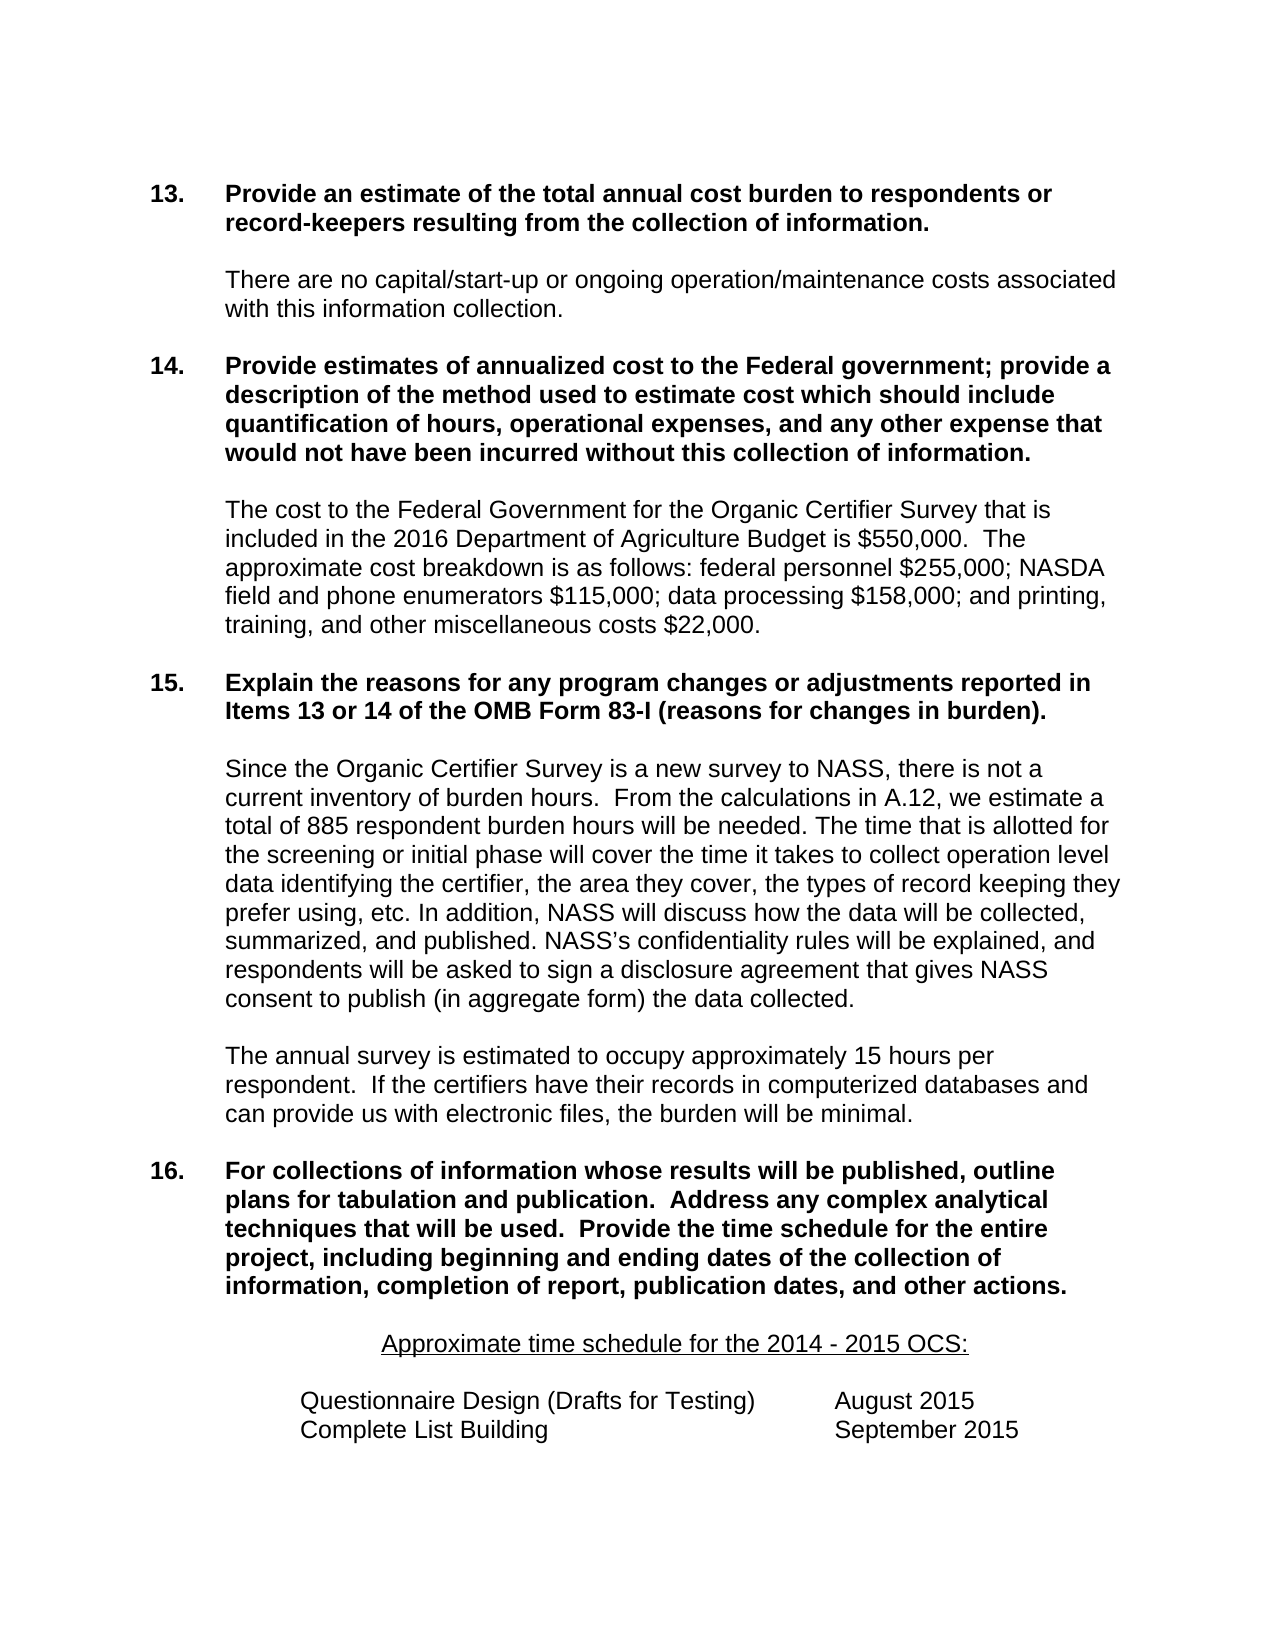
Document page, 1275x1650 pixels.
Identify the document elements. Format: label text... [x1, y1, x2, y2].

text 16. For collections of information whose results will be published, outline plans for tabulation and publication. Address any complex analytical techniques that will be used. Provide the time schedule for the entire project, including beginning and ending dates of the collection of information, completion of report, publication dates, and other actions. [150, 1156, 1125, 1300]
text Approximate time schedule for the 2014 - 2015 OCS: [225, 1329, 1125, 1357]
text 14. Provide estimates of annualized cost to the Federal government; provide a description of the method used to estimate cost which should include quantification of hours, operational expenses, and any other expense that would not have been incurred without this collection of information. [150, 351, 1125, 466]
text The annual survey is estimated to occupy approximately 15 hours per respondent. If the certifiers have their records in computerized databases and can provide us with electronic files, the burden will be minimal. [225, 1041, 1125, 1127]
text The cost to the Federal Government for the Organic Certifier Survey that is included in the 2016 Department of Agriculture Budget is $550,000. The approximate cost breakdown is as follows: federal personnel $255,000; NASDA field and phone enumerators $115,000; data processing $158,000; and printing, training, and other miscellaneous costs $22,000. [225, 495, 1125, 639]
text There are no capital/start-up or ongoing operation/maintenance costs associated with this information collection. [225, 265, 1125, 322]
text 15. Explain the reasons for any program changes or adjustments reported in Items 13 or 14 of the OMB Form 83-I (reasons for changes in burden). [150, 667, 1125, 725]
text Complete List Building September 2015 [150, 1415, 1125, 1444]
text 13. Provide an estimate of the total annual cost burden to respondents or record-keepers resulting from the collection of information. [150, 179, 1125, 236]
text Questionnaire Design (Drafts for Testing) August 2015 [150, 1386, 1125, 1415]
text Since the Organic Certifier Survey is a new survey to NASS, there is not a current inventory of burden hours. From the calculations in A.12, we estimate a total of 885 respondent burden hours will be needed. The time that is allotted for the screening or initial phase will cover the time it takes to collect operation level data identifying the certifier, the area they cover, the types of record keeping they prefer using, etc. In addition, NASS will discuss how the data will be collected, summarized, and published. NASS’s confidentiality rules will be explained, and respondents will be asked to sign a disclosure agreement that gives NASS consent to publish (in aggregate form) the data collected. [225, 754, 1125, 1012]
